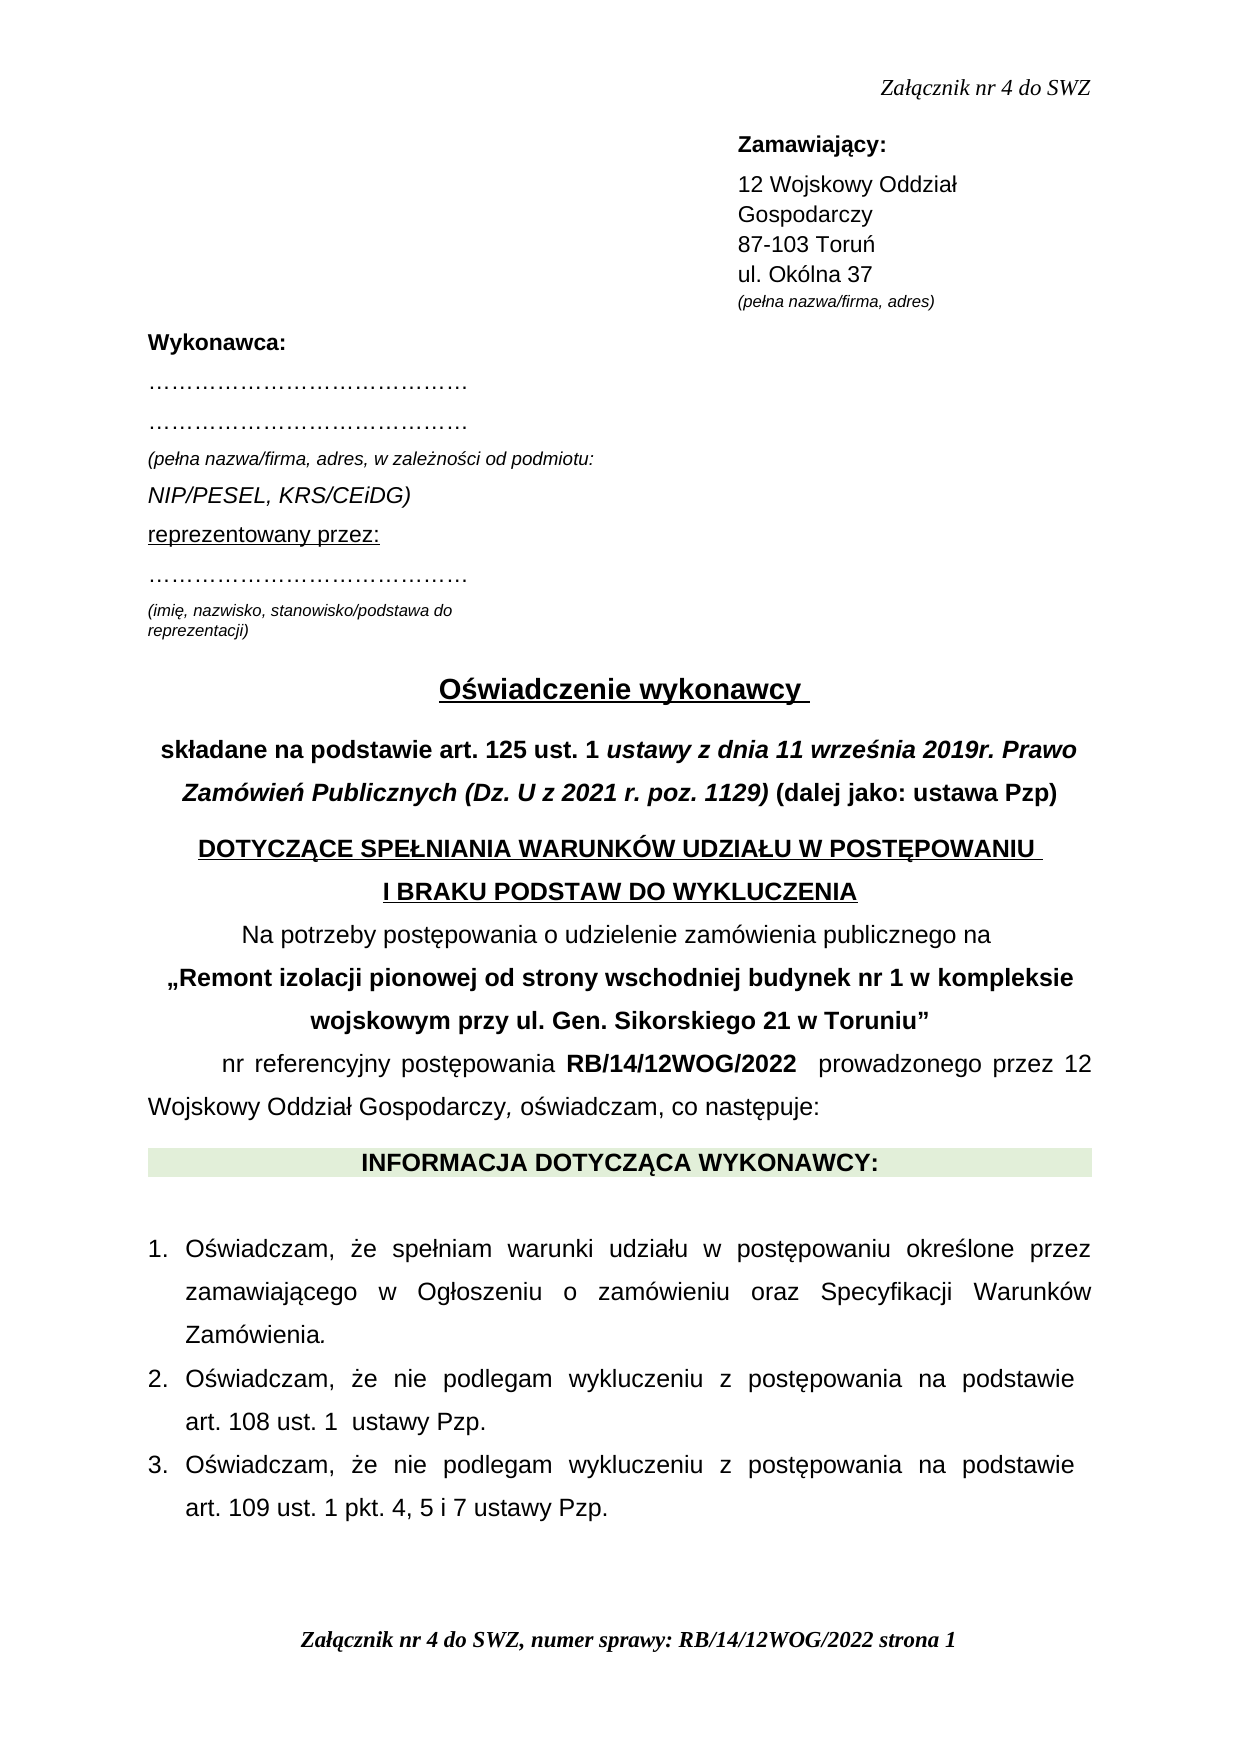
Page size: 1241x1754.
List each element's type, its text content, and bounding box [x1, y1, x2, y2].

text (imię, nazwisko, stanowisko/podstawa do reprezentacji) [148, 600, 472, 640]
text …………………………………… [148, 561, 472, 587]
text ………………………………………………………………………… [148, 368, 472, 434]
text 87-103 Toruń [738, 231, 1092, 257]
text ul. Okólna 37 [738, 261, 1092, 288]
text Na potrzeby postępowania o udzielenie zamówienia publicznego na „Remont izolacji pionowej od strony wschodniej budynek nr 1 w kompleksie wojskowym przy ul. Gen. Sikorskiego 21 w Toruniu” [148, 920, 1092, 1035]
text DOTYCZĄCE SPEŁNIANIA WARUNKÓW UDZIAŁU W POSTĘPOWANIU I BRAKU PODSTAW DO WYKLUCZENIA [148, 834, 1092, 906]
text (pełna nazwa/firma, adres, w zależności od podmiotu: NIP/PESEL, KRS/CEiDG) [148, 447, 635, 508]
text (pełna nazwa/firma, adres) [738, 292, 1092, 311]
text nr referencyjny postępowania RB/14/12WOG/2022 prowadzonego przez 12 Wojskowy Oddział Gospodarczy, oświadczam, co następuje: [148, 1049, 1092, 1121]
text 12 Wojskowy Oddział Gospodarczy [738, 171, 1092, 227]
text Zamawiający: [664, 131, 1092, 158]
text INFORMACJA DOTYCZĄCA WYKONAWCY: [148, 1148, 1092, 1177]
list Oświadczam, że spełniam warunki udziału w postępowaniu określone przez zamawiającego w Ogłoszeniu o zamówieniu oraz Specyfikacji Warunków Zamówienia. [148, 1234, 1092, 1349]
text Oświadczenie wykonawcy [148, 672, 1092, 706]
text składane na podstawie art. 125 ust. 1 ustawy z dnia 11 września 2019r. Prawo Zamówień Publicznych (Dz. U z 2021 r. poz. 1129) (dalej jako: ustawa Pzp) [148, 735, 1092, 807]
text Wykonawca: [148, 329, 1092, 355]
text reprezentowany przez: [148, 521, 1092, 548]
list Oświadczam, że nie podlegam wykluczeniu z postępowania na podstawie art. 108 ust. 1 ustawy Pzp. [148, 1364, 1092, 1436]
list Oświadczam, że nie podlegam wykluczeniu z postępowania na podstawie art. 109 ust. 1 pkt. 4, 5 i 7 ustawy Pzp. [148, 1450, 1092, 1522]
